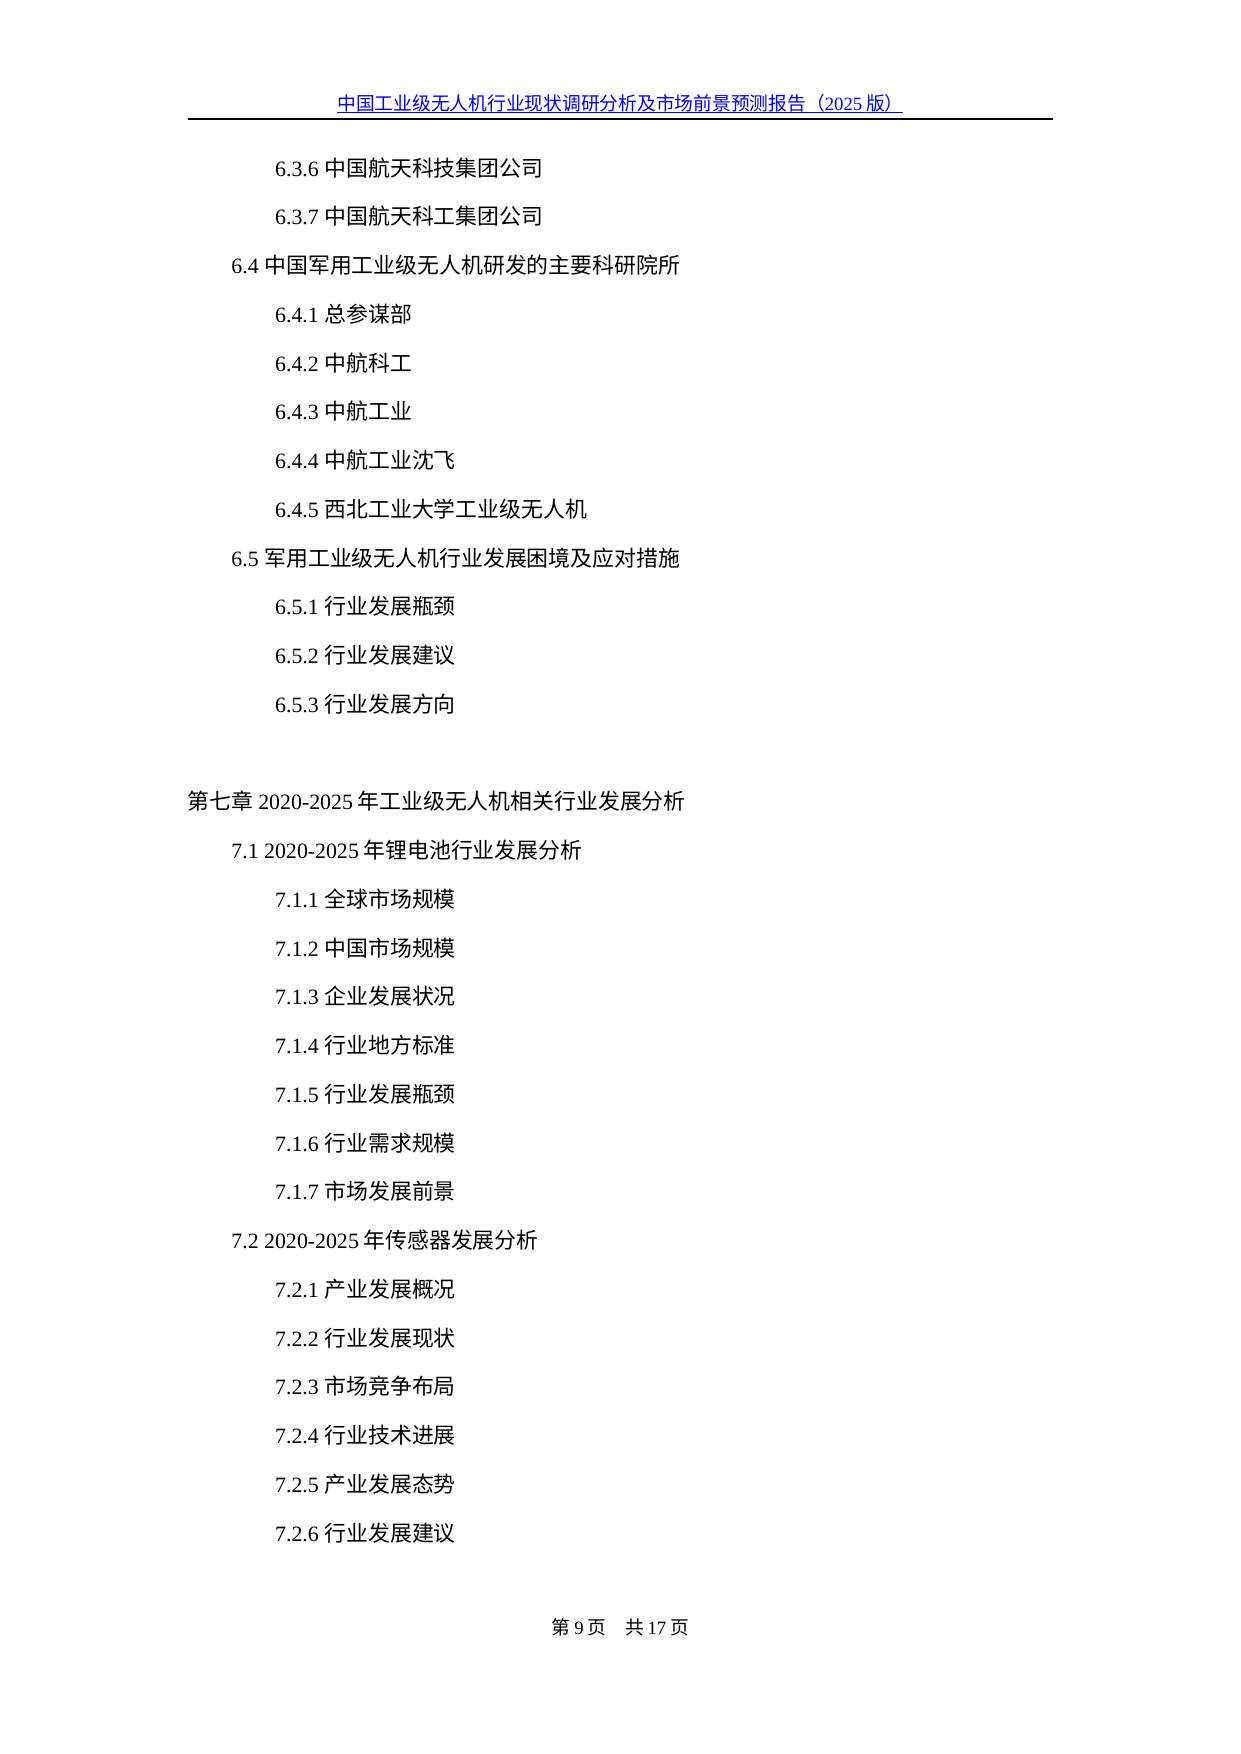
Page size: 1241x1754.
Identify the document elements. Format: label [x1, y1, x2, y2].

text [187, 150, 1053, 1548]
